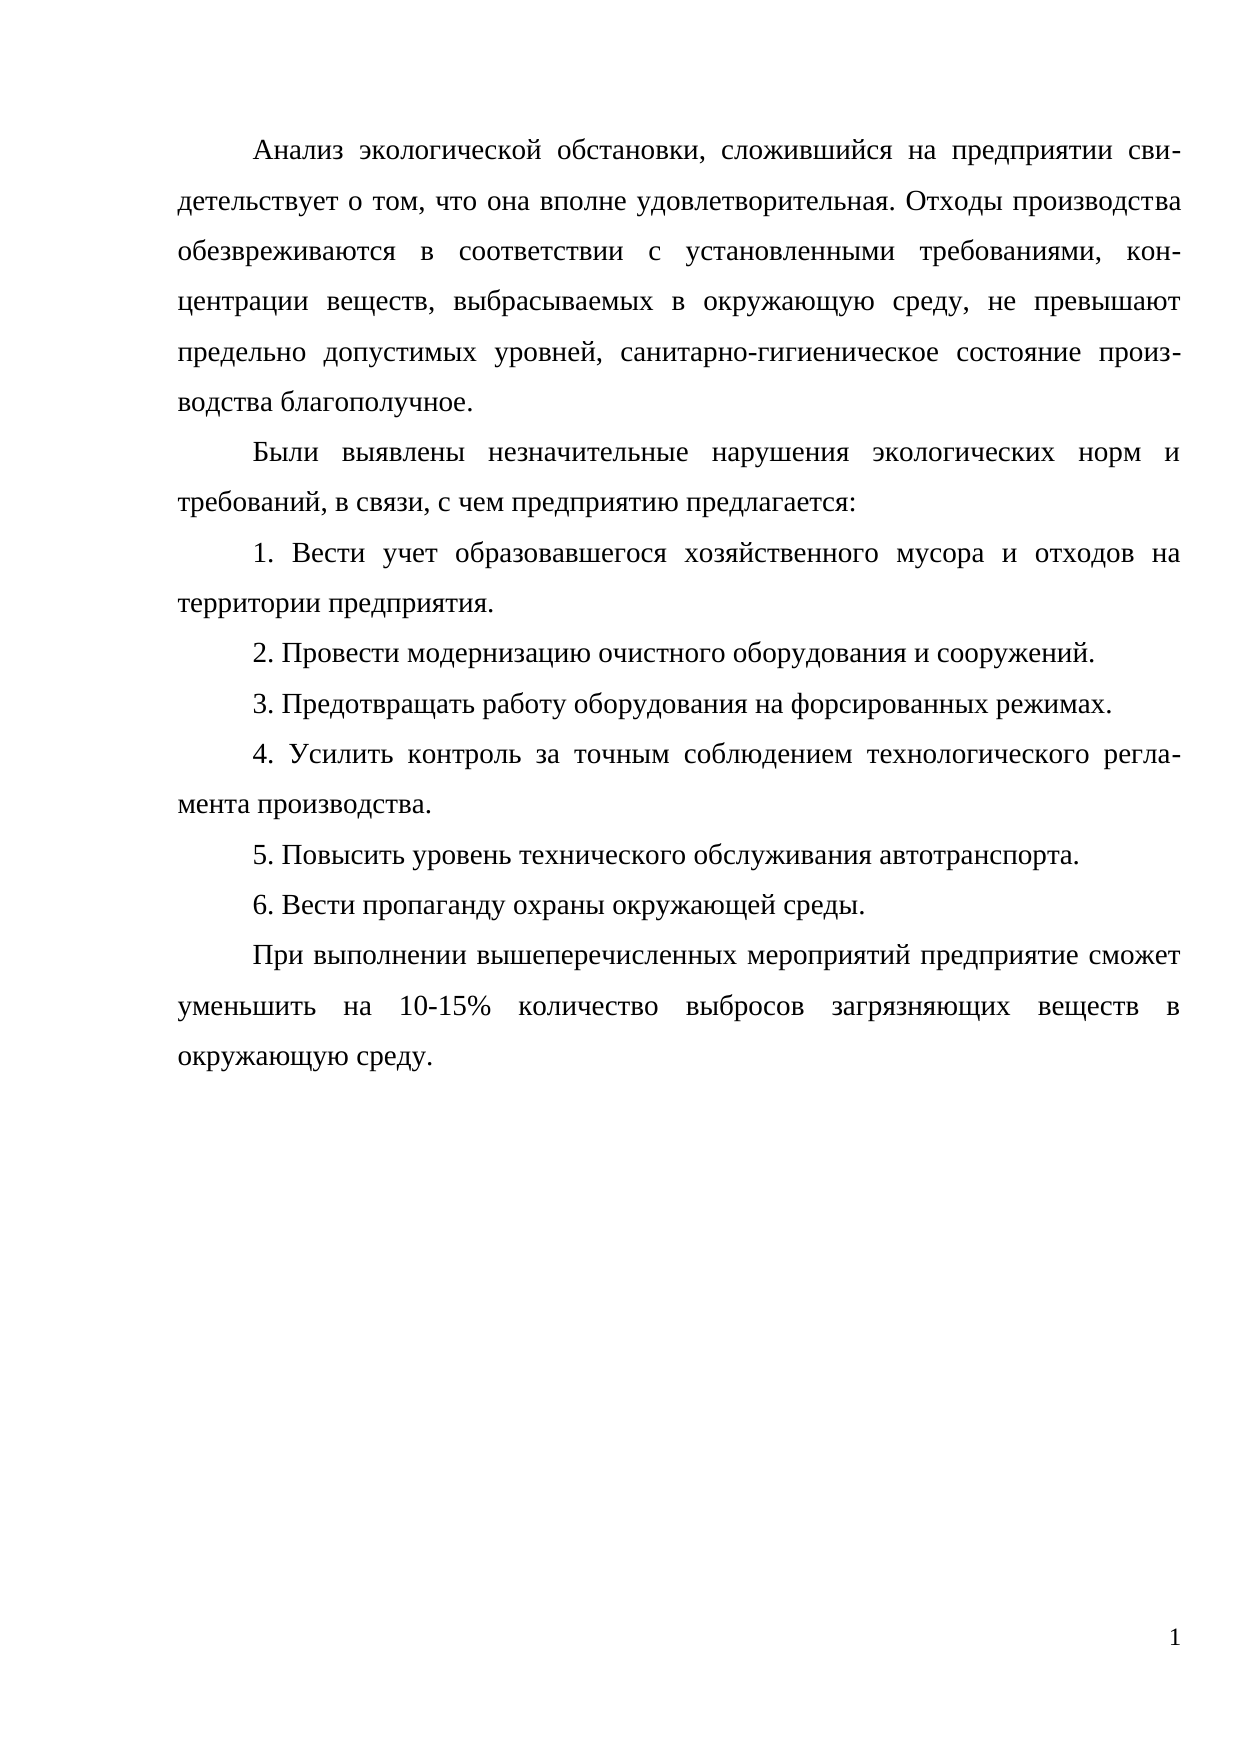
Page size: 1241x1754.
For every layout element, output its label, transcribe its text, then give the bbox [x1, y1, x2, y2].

text 6. Вести пропаганду охраны окружающей среды. [177, 887, 1181, 921]
text 5. Повысить уровень технического обслуживания автотранспорта. [177, 837, 1181, 870]
text 3. Предотвращать работу оборудования на форсированных режимах. [177, 686, 1181, 719]
text При выполнении вышеперечисленных мероприятий предприятие сможет уменьшить на 10-15% количество выбросов загрязняющих веществ в окружающую среду. [177, 937, 1181, 1072]
text Анализ экологической обстановки, сложившийся на предприятии свидетельствует о том, что она вполне удовлетворительная. Отходы производства обезвреживаются в соответствии с установленными требованиями, концентрации веществ, выбрасываемых в окружающую среду, не превышают предельно допустимых уровней, санитарно-гигиеническое состояние производства благополучное. [177, 132, 1181, 417]
text 4. Усилить контроль за точным соблюдением технологического регламента производства. [177, 736, 1181, 820]
text Были выявлены незначительные нарушения экологических норм и требований, в связи, с чем предприятию предлагается: [177, 434, 1181, 518]
text 1. Вести учет образовавшегося хозяйственного мусора и отходов на территории предприятия. [177, 535, 1181, 619]
text 2. Провести модернизацию очистного оборудования и сооружений. [177, 636, 1181, 669]
